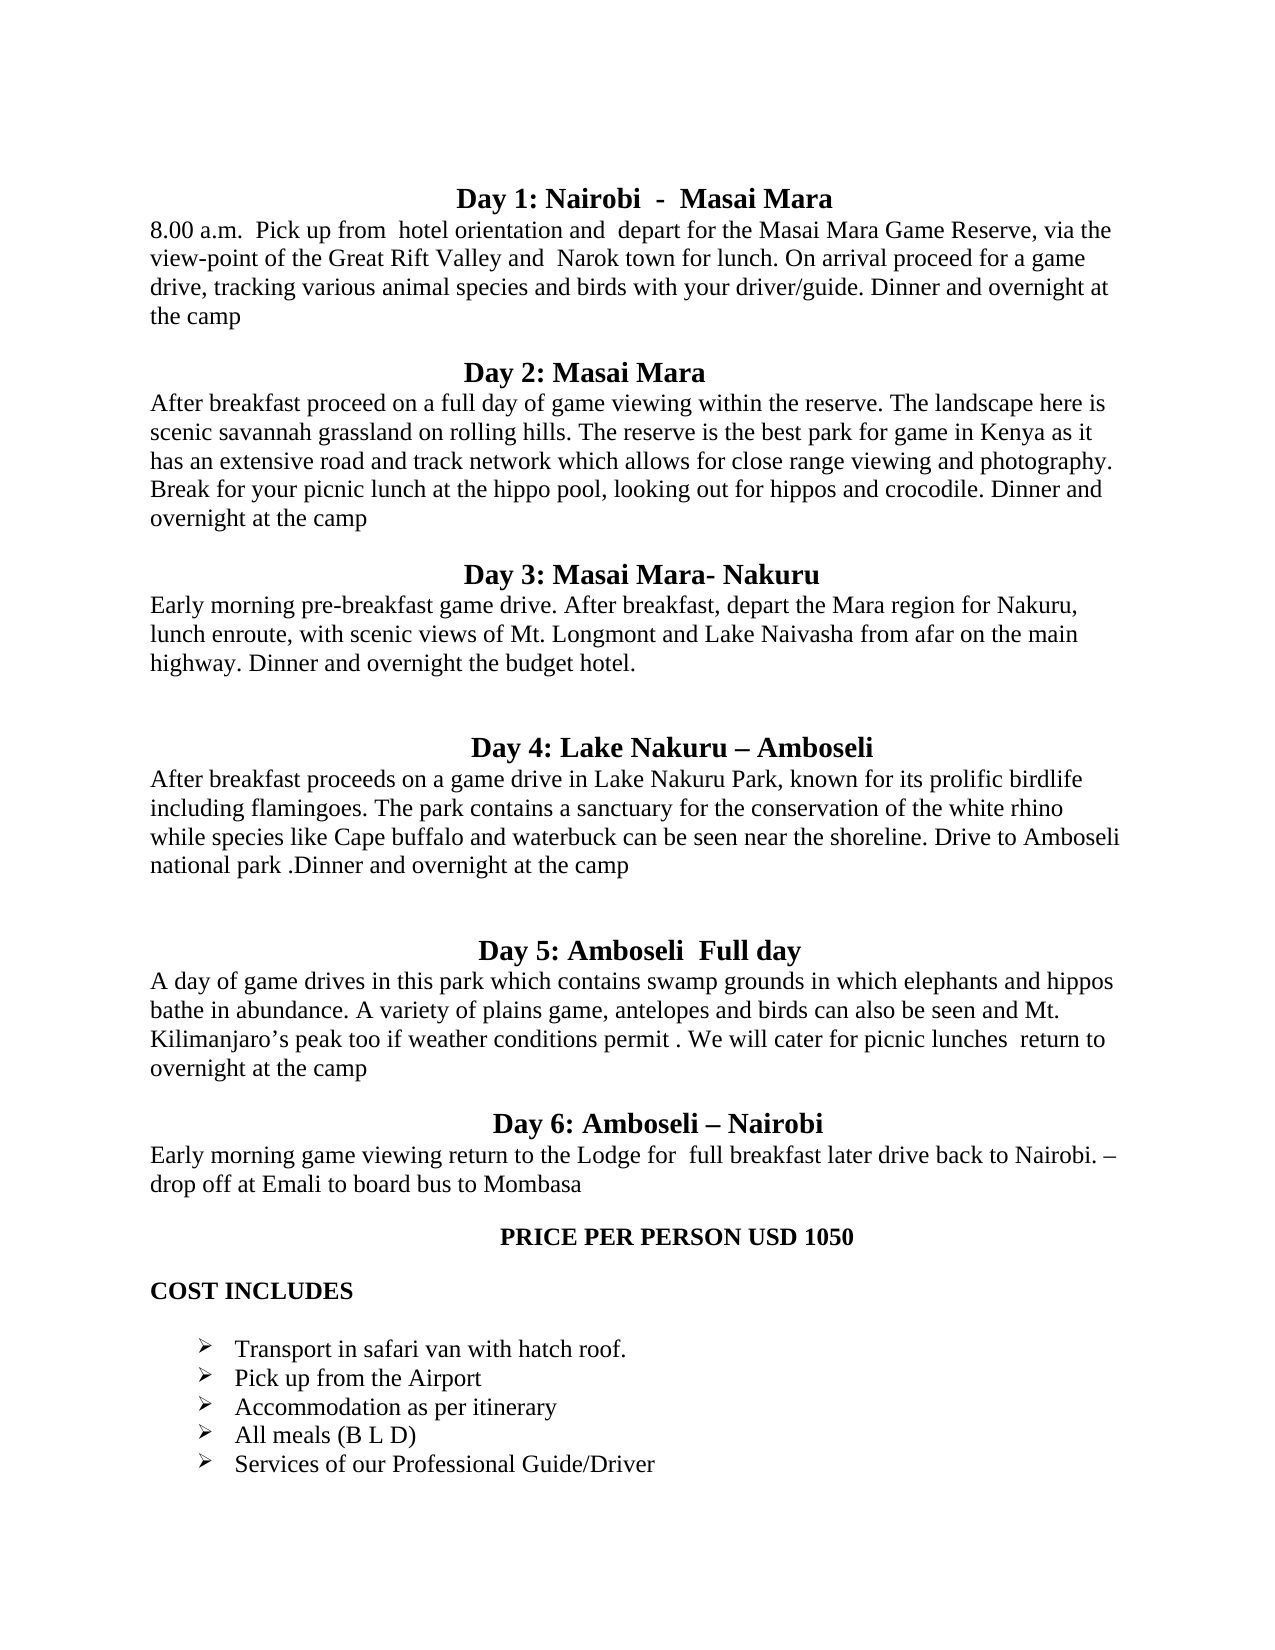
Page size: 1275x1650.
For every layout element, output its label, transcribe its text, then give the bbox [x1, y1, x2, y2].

list Transport in safari van with hatch roof. [197, 1334, 1125, 1363]
list Accommodation as per itinerary [197, 1392, 1125, 1420]
list Services of our Professional Guide/Driver [197, 1449, 1125, 1478]
text Day 5: Amboseli Full day A day of game drives in this park which contains swamp grounds in which elephants and hippos bathe in abundance. A variety of plains game, antelopes and birds can also be seen and Mt. Kilimanjaro’s peak too if weather conditions permit . We will cater for picnic lunches return to overnight at the camp [150, 933, 1125, 1081]
list Pick up from the Airport [197, 1363, 1125, 1392]
text Day 1: Nairobi - Masai Mara 8.00 a.m. Pick up from hotel orientation and depart for the Masai Mara Game Reserve, via the view-point of the Great Rift Valley and Narok town for lunch. On arrival proceed for a game drive, tracking various animal species and birds with your driver/guide. Dinner and overnight at the camp [150, 181, 1125, 330]
text Day 4: Lake Nakuru – Amboseli After breakfast proceeds on a game drive in Lake Nakuru Park, known for its prolific birdlife including flamingoes. The park contains a sanctuary for the conservation of the white rhino while species like Cape buffalo and waterbuck can be seen near the shoreline. Drive to Amboseli national park .Dinner and overnight at the camp [150, 731, 1125, 908]
text Day 2: Masai Mara After breakfast proceed on a full day of game viewing within the reserve. The landscape here is scenic savannah grassland on rolling hills. The reserve is the best park for game in Kenya as it has an extensive road and track network which allows for close range viewing and photography. Break for your picnic lunch at the hippo pool, looking out for hippos and crocodile. Dinner and overnight at the camp [150, 355, 1125, 532]
text COST INCLUDES [150, 1276, 1125, 1305]
text Day 3: Masai Mara- Nakuru Early morning pre-breakfast game drive. After breakfast, depart the Mara region for Nakuru, lunch enroute, with scenic views of Mt. Longmont and Lake Naivasha from afar on the main highway. Dinner and overnight the budget hotel. [150, 557, 1125, 706]
text Day 6: Amboseli – Nairobi Early morning game viewing return to the Lodge for full breakfast later drive back to Nairobi. – drop off at Emali to board bus to Mombasa [150, 1106, 1125, 1197]
text PRICE PER PERSON USD 1050 [150, 1222, 1125, 1251]
list All meals (B L D) [197, 1420, 1125, 1449]
